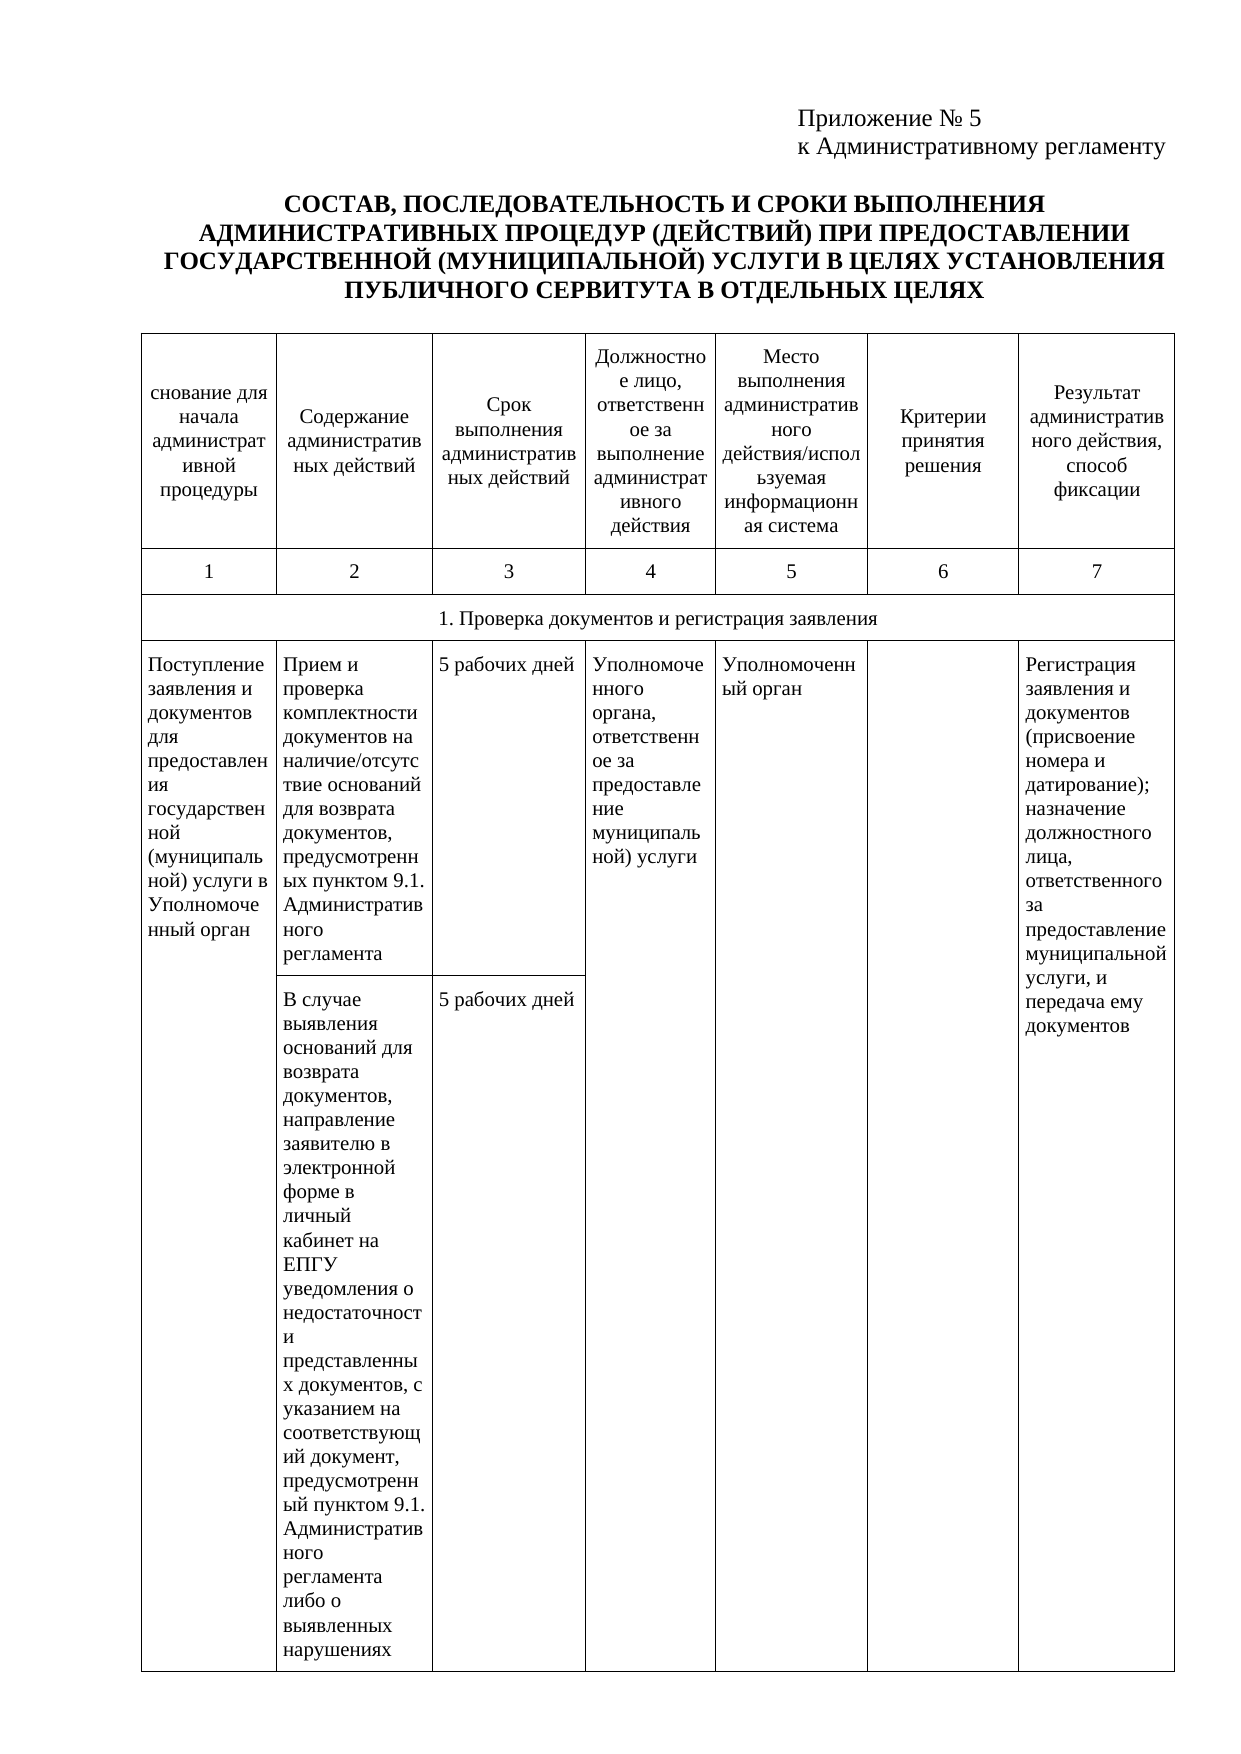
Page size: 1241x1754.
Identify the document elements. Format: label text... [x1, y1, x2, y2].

table_cell Уполномоченный орган [716, 641, 867, 1671]
table_cell 1. Проверка документов и регистрация заявления [142, 595, 1174, 640]
table_header Критерии принятия решения [868, 334, 1018, 547]
table_cell 2 [277, 549, 432, 594]
table_cell 3 [433, 549, 585, 594]
table_cell 5 рабочих дней [433, 976, 585, 1671]
table_header Срок выполнения административных действий [433, 334, 585, 547]
table_cell В случае выявления оснований для возврата документов, направление заявителю в электронной форме в личный кабинет на ЕПГУ уведомления о недостаточности представленных документов, с указанием на соответствующий документ, предусмотренный пунктом 9.1. Административного регламента либо о выявленных нарушениях [277, 976, 432, 1671]
title АДМИНИСТРАТИВНЫХ ПРОЦЕДУР (ДЕЙСТВИЙ) ПРИ ПРЕДОСТАВЛЕНИИ [148, 218, 1181, 246]
table_cell [868, 641, 1018, 1671]
table_cell Поступление заявления и документов для предоставления государственной (муниципальной) услуги в Уполномоченный орган [142, 641, 276, 1671]
title СОСТАВ, ПОСЛЕДОВАТЕЛЬНОСТЬ И СРОКИ ВЫПОЛНЕНИЯ [148, 189, 1181, 218]
table_cell 5 рабочих дней [433, 641, 585, 975]
table_cell 1 [142, 549, 276, 594]
table_cell 6 [868, 549, 1018, 594]
table_cell 7 [1019, 549, 1174, 594]
text к Административному регламенту [738, 131, 1181, 160]
table_cell 5 [716, 549, 867, 594]
table_header Место выполнения административного действия/используемая информационная система [716, 334, 867, 547]
table_cell Уполномоченного органа, ответственное за предоставление муниципальной) услуги [586, 641, 715, 1671]
title ПУБЛИЧНОГО СЕРВИТУТА В ОТДЕЛЬНЫХ ЦЕЛЯХ [148, 275, 1181, 304]
table_header Содержание административных действий [277, 334, 432, 547]
table_cell Регистрация заявления и документов (присвоение номера и датирование); назначение должностного лица, ответственного за предоставление муниципальной услуги, и передача ему документов [1019, 641, 1174, 1671]
table_cell Прием и проверка комплектности документов на наличие/отсутствие оснований для возврата документов, предусмотренных пунктом 9.1. Административного регламента [277, 641, 432, 975]
table_header снование для начала административной процедуры [142, 334, 276, 547]
table_header Должностное лицо, ответственное за выполнение административного действия [586, 334, 715, 547]
text Приложение № 5 [738, 103, 1181, 131]
table_header Результат административного действия, способ фиксации [1019, 334, 1174, 547]
table_cell 4 [586, 549, 715, 594]
title ГОСУДАРСТВЕННОЙ (МУНИЦИПАЛЬНОЙ) УСЛУГИ В ЦЕЛЯХ УСТАНОВЛЕНИЯ [148, 246, 1181, 275]
